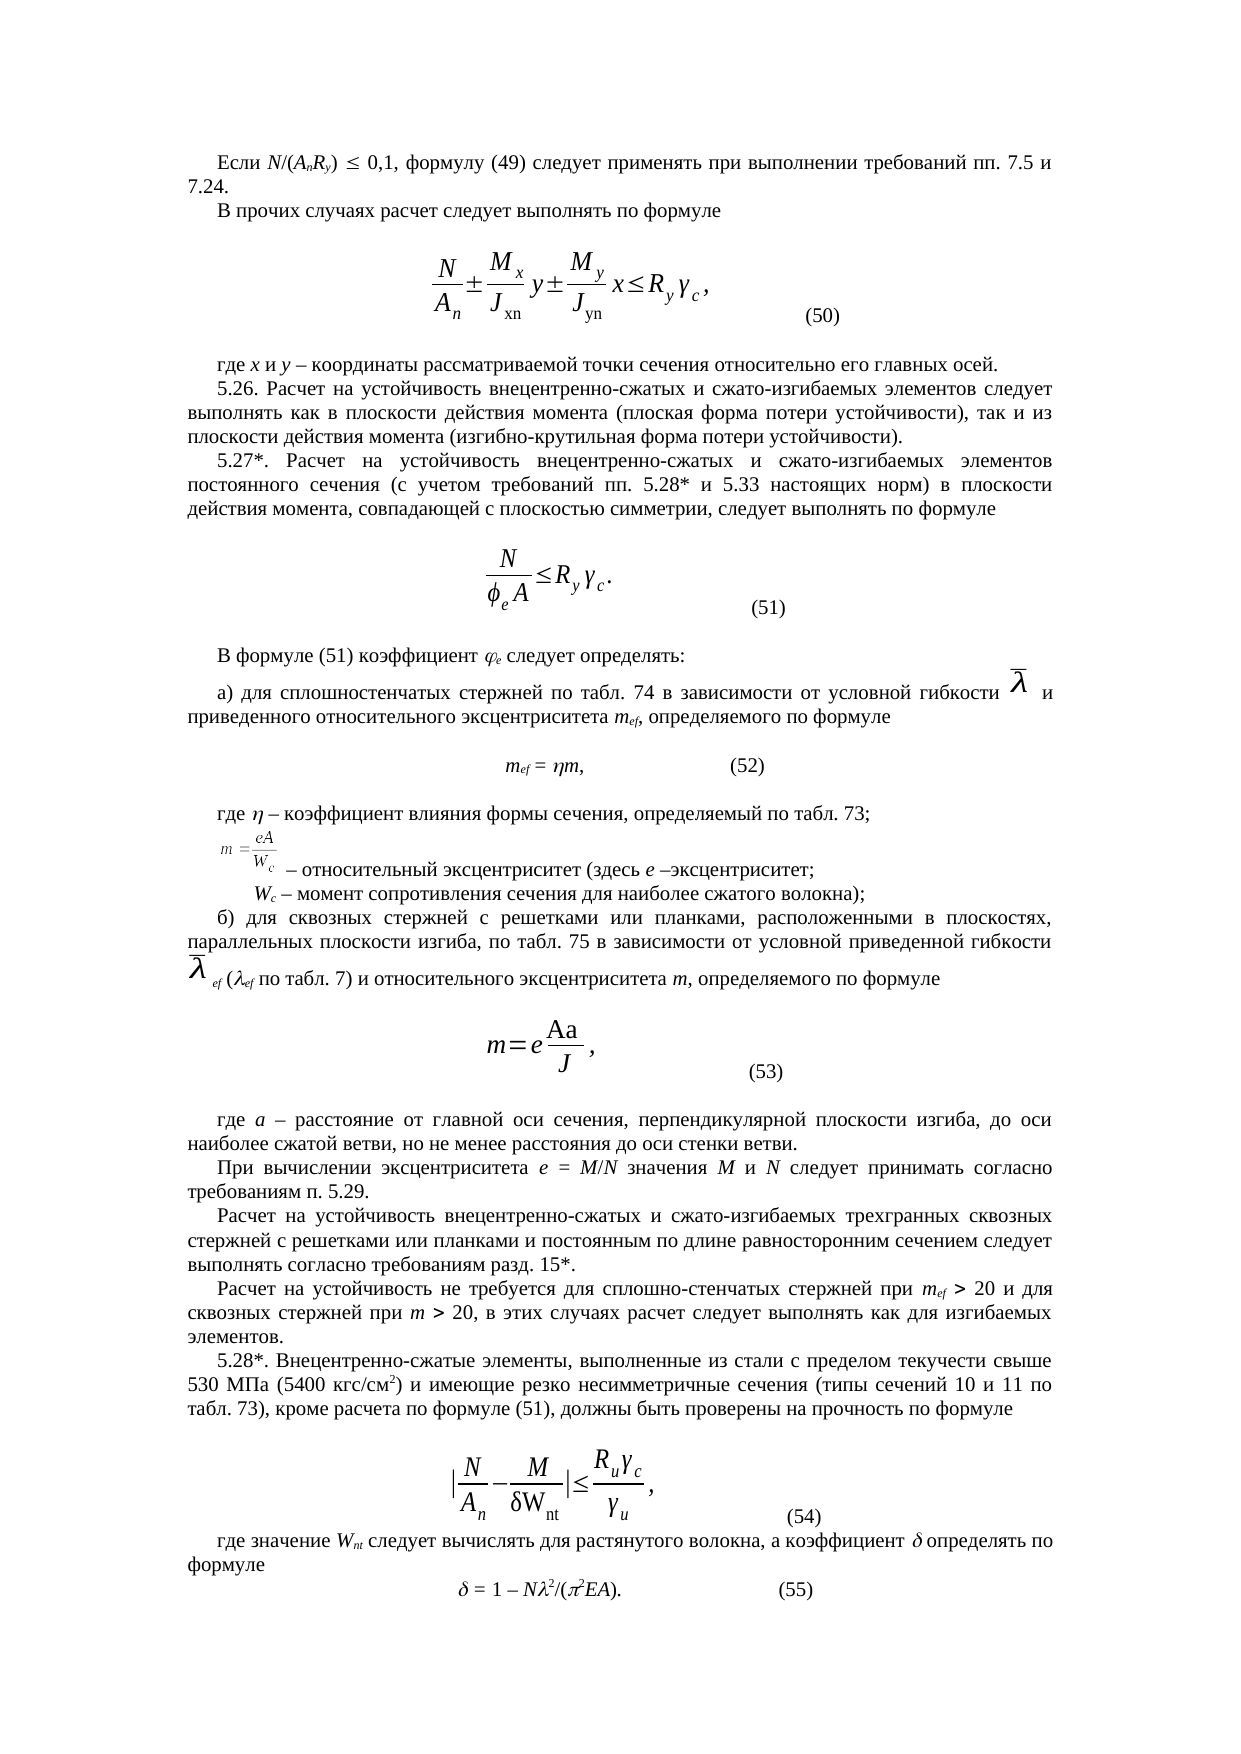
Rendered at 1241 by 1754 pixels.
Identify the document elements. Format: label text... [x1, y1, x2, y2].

text В прочих случаях расчет следует выполнять по формуле [187, 198, 1053, 222]
text относительный эксцентриситет (здесь е эксцентриситет; [187, 825, 1053, 881]
text В формуле (51) коэффициент e следует определять: [187, 643, 1053, 667]
text (53) [187, 1014, 1053, 1083]
text Расчет на устойчивость не требуется для сплошно-стенчатых стержней при mef 20 и для сквозных стержней при m 20, в этих случаях расчет следует выполнять как для изгибаемых элементов. [187, 1276, 1053, 1348]
text где коэффициент влияния формы сечения, определяемый по табл. 73; [187, 801, 1053, 825]
text где х и у координаты рассматриваемой точки сечения относительно его главных осей. [187, 351, 1053, 376]
text Расчет на устойчивость внецентренно-сжатых и сжато-изгибаемых трехгранных сквозных стержней с решетками или планками и постоянным по длине равносторонним сечением следует выполнять согласно требованиям разд. 15*. [187, 1203, 1053, 1276]
text (50) [187, 246, 1053, 327]
text где значение Wnt следует вычислять для растянутого волокна, а коэффициент определять по формуле [187, 1528, 1053, 1576]
text = 1 N2/(2EA). (55) [187, 1576, 1053, 1601]
text Если N/(AnRy) 0,1, формулу (49) следует применять при выполнении требований пп. 7.5 и 7.24. [187, 150, 1053, 198]
text 5.27*. Расчет на устойчивость внецентренно-сжатых и сжато-изгибаемых элементов постоянного сечения (с учетом требований пп. 5.28* и 5.33 настоящих норм) в плоскости действия момента, совпадающей с плоскостью симметрии, следует выполнять по формуле [187, 448, 1053, 520]
text а) для сплошностенчатых стержней по табл. 74 в зависимости от условной гибкости и приведенного относительного эксцентриситета mef, определяемого по формуле [187, 667, 1053, 728]
text mef = m, (52) [187, 752, 1053, 777]
text 5.28*. Внецентренно-сжатые элементы, выполненные из стали с пределом текучести свыше 530 МПа (5400 кгс/см2) и имеющие резко несимметричные сечения (типы сечений 10 и 11 по табл. 73), кроме расчета по формуле (51), должны быть проверены на прочность по формуле [187, 1348, 1053, 1420]
text где а расстояние от главной оси сечения, перпендикулярной плоскости изгиба, до оси наиболее сжатой ветви, но не менее расстояния до оси стенки ветви. [187, 1107, 1053, 1155]
text При вычислении эксцентриситета e = M/N значения M и N следует принимать согласно требованиям п. 5.29. [187, 1155, 1053, 1203]
text (51) [187, 544, 1053, 619]
text 5.26. Расчет на устойчивость внецентренно-сжатых и сжато-изгибаемых элементов следует выполнять как в плоскости действия момента (плоская форма потери устойчивости), так и из плоскости действия момента (изгибно-крутильная форма потери устойчивости). [187, 376, 1053, 448]
text Wc момент сопротивления сечения для наиболее сжатого волокна); [187, 881, 1053, 905]
text б) для сквозных стержней с решетками или планками, расположенными в плоскостях, параллельных плоскости изгиба, по табл. 75 в зависимости от условной приведенной гибкости ef (ef по табл. 7) и относительного эксцентриситета m, определяемого по формуле [187, 905, 1053, 990]
text (54) [187, 1444, 1053, 1528]
